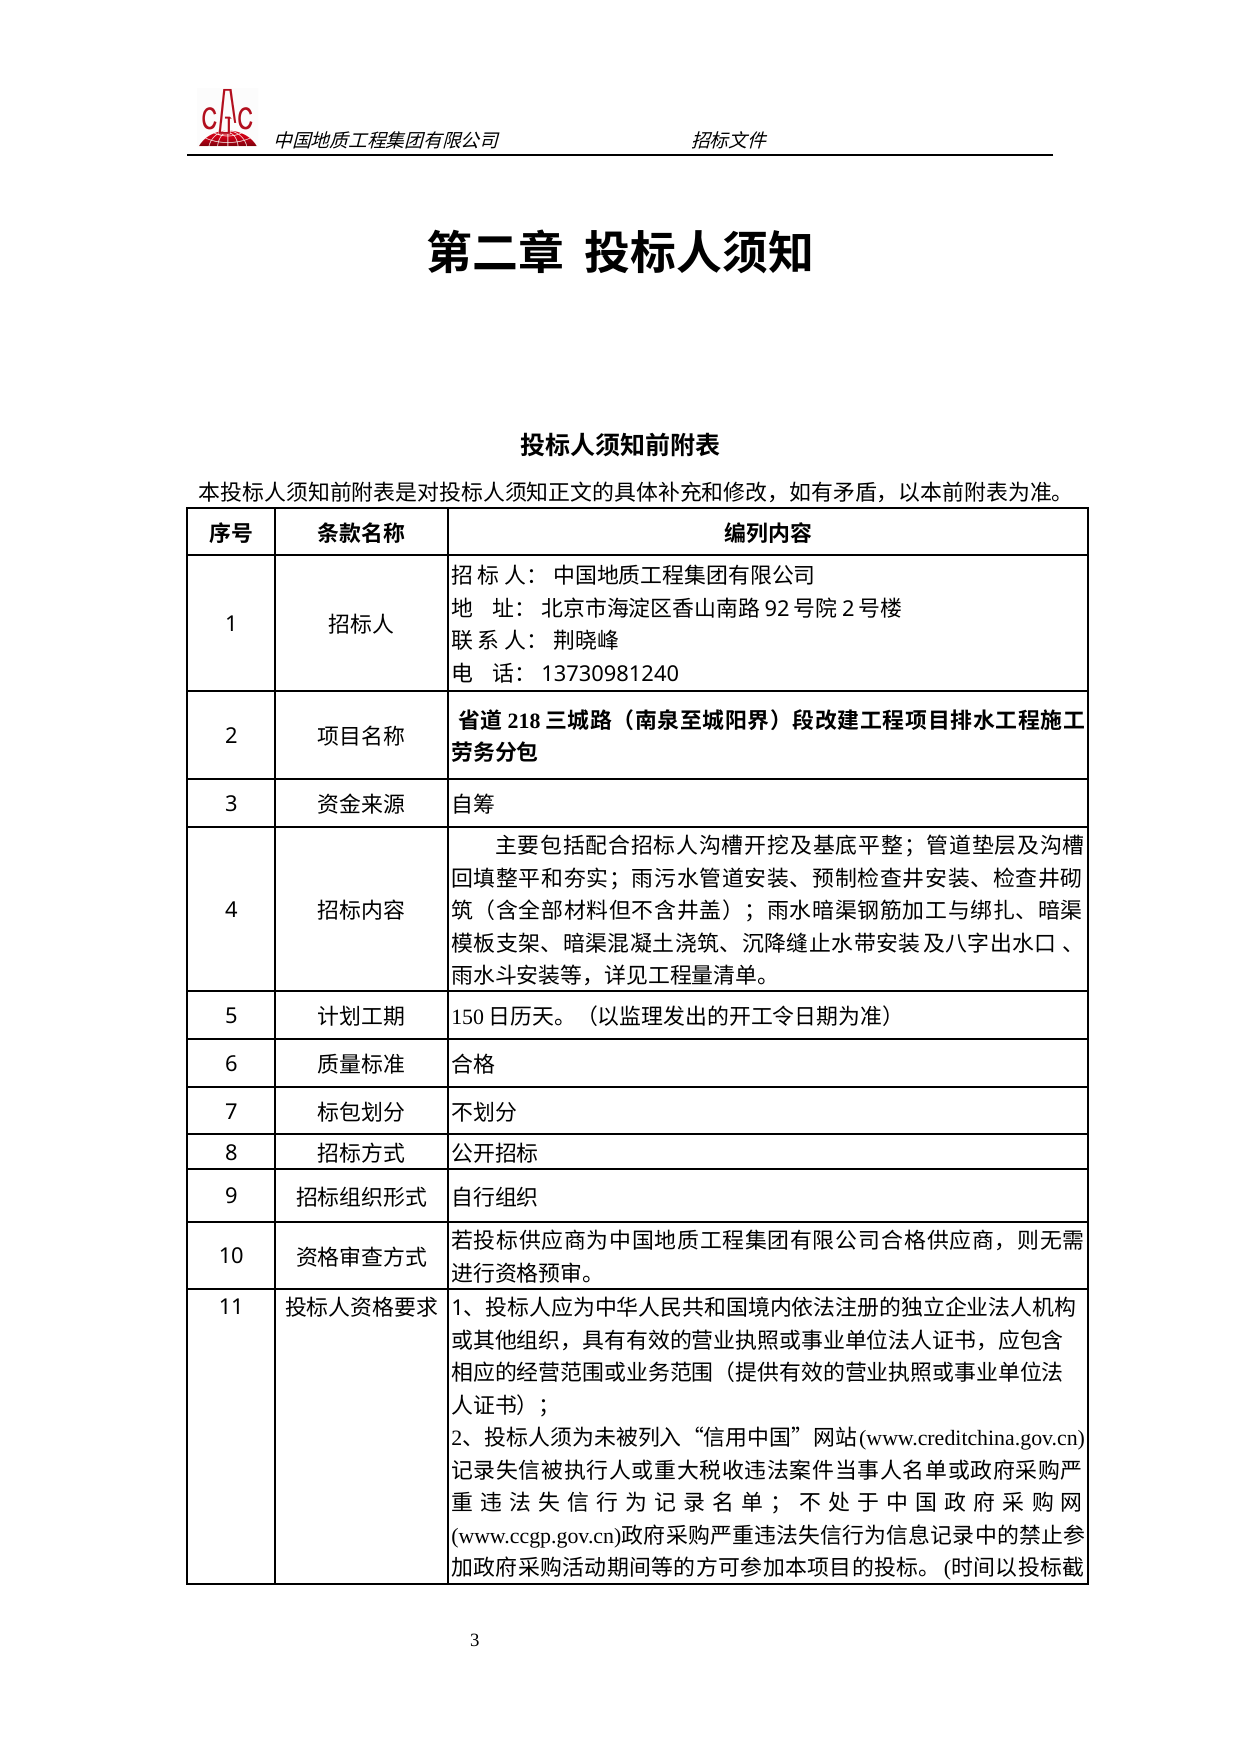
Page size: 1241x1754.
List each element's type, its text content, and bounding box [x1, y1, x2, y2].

table_cell 合格 [449, 1040, 1087, 1086]
table_cell 招标组织形式 [276, 1170, 447, 1221]
table_cell 150日历天。（以监理发出的开工令日期为准） [449, 992, 1087, 1037]
table_cell 1 [188, 556, 274, 690]
table_cell 9 [188, 1170, 274, 1221]
table_cell 项目名称 [276, 692, 447, 778]
table_cell 投标人资格要求 [276, 1290, 447, 1582]
table_cell 招 标 人： 中国地质工程集团有限公司 地 址： 北京市海淀区香山南路92号院2号楼 联 系 人： 荆晓峰 电 话： 13730981240 [449, 556, 1087, 690]
table_cell 8 [188, 1135, 274, 1168]
table_cell 不划分 [449, 1088, 1087, 1133]
table_cell 11 [188, 1290, 274, 1582]
table_cell 自筹 [449, 780, 1087, 826]
table_cell 标包划分 [276, 1088, 447, 1133]
table_cell 质量标准 [276, 1040, 447, 1086]
table_cell 招标方式 [276, 1135, 447, 1168]
table_cell 自行组织 [449, 1170, 1087, 1221]
table_header 编列内容 [449, 509, 1087, 554]
table_cell 资格审查方式 [276, 1223, 447, 1288]
table_cell 10 [188, 1223, 274, 1288]
table_cell 资金来源 [276, 780, 447, 826]
table_cell 公开招标 [449, 1135, 1087, 1168]
table_cell 计划工期 [276, 992, 447, 1037]
table_cell 招标内容 [276, 828, 447, 990]
table_cell 招标人 [276, 556, 447, 690]
subtitle 第二章 投标人须知 [187, 200, 1053, 298]
picture [197, 88, 259, 147]
table_cell 7 [188, 1088, 274, 1133]
table_cell 2 [188, 692, 274, 778]
table_header 序号 [188, 509, 274, 554]
table_cell 5 [188, 992, 274, 1037]
text 本投标人须知前附表是对投标人须知正文的具体补充和修改，如有矛盾，以本前附表为准。 [187, 474, 1053, 507]
table_cell 省道218三城路（南泉至城阳界）段改建工程项目排水工程施工劳务分包 [449, 692, 1087, 778]
table_cell 4 [188, 828, 274, 990]
table_cell 若投标供应商为中国地质工程集团有限公司合格供应商，则无需进行资格预审。 [449, 1223, 1087, 1288]
table_cell 3 [188, 780, 274, 826]
table_cell 6 [188, 1040, 274, 1086]
subtitle 投标人须知前附表 [187, 426, 1053, 462]
table_header 条款名称 [276, 509, 447, 554]
